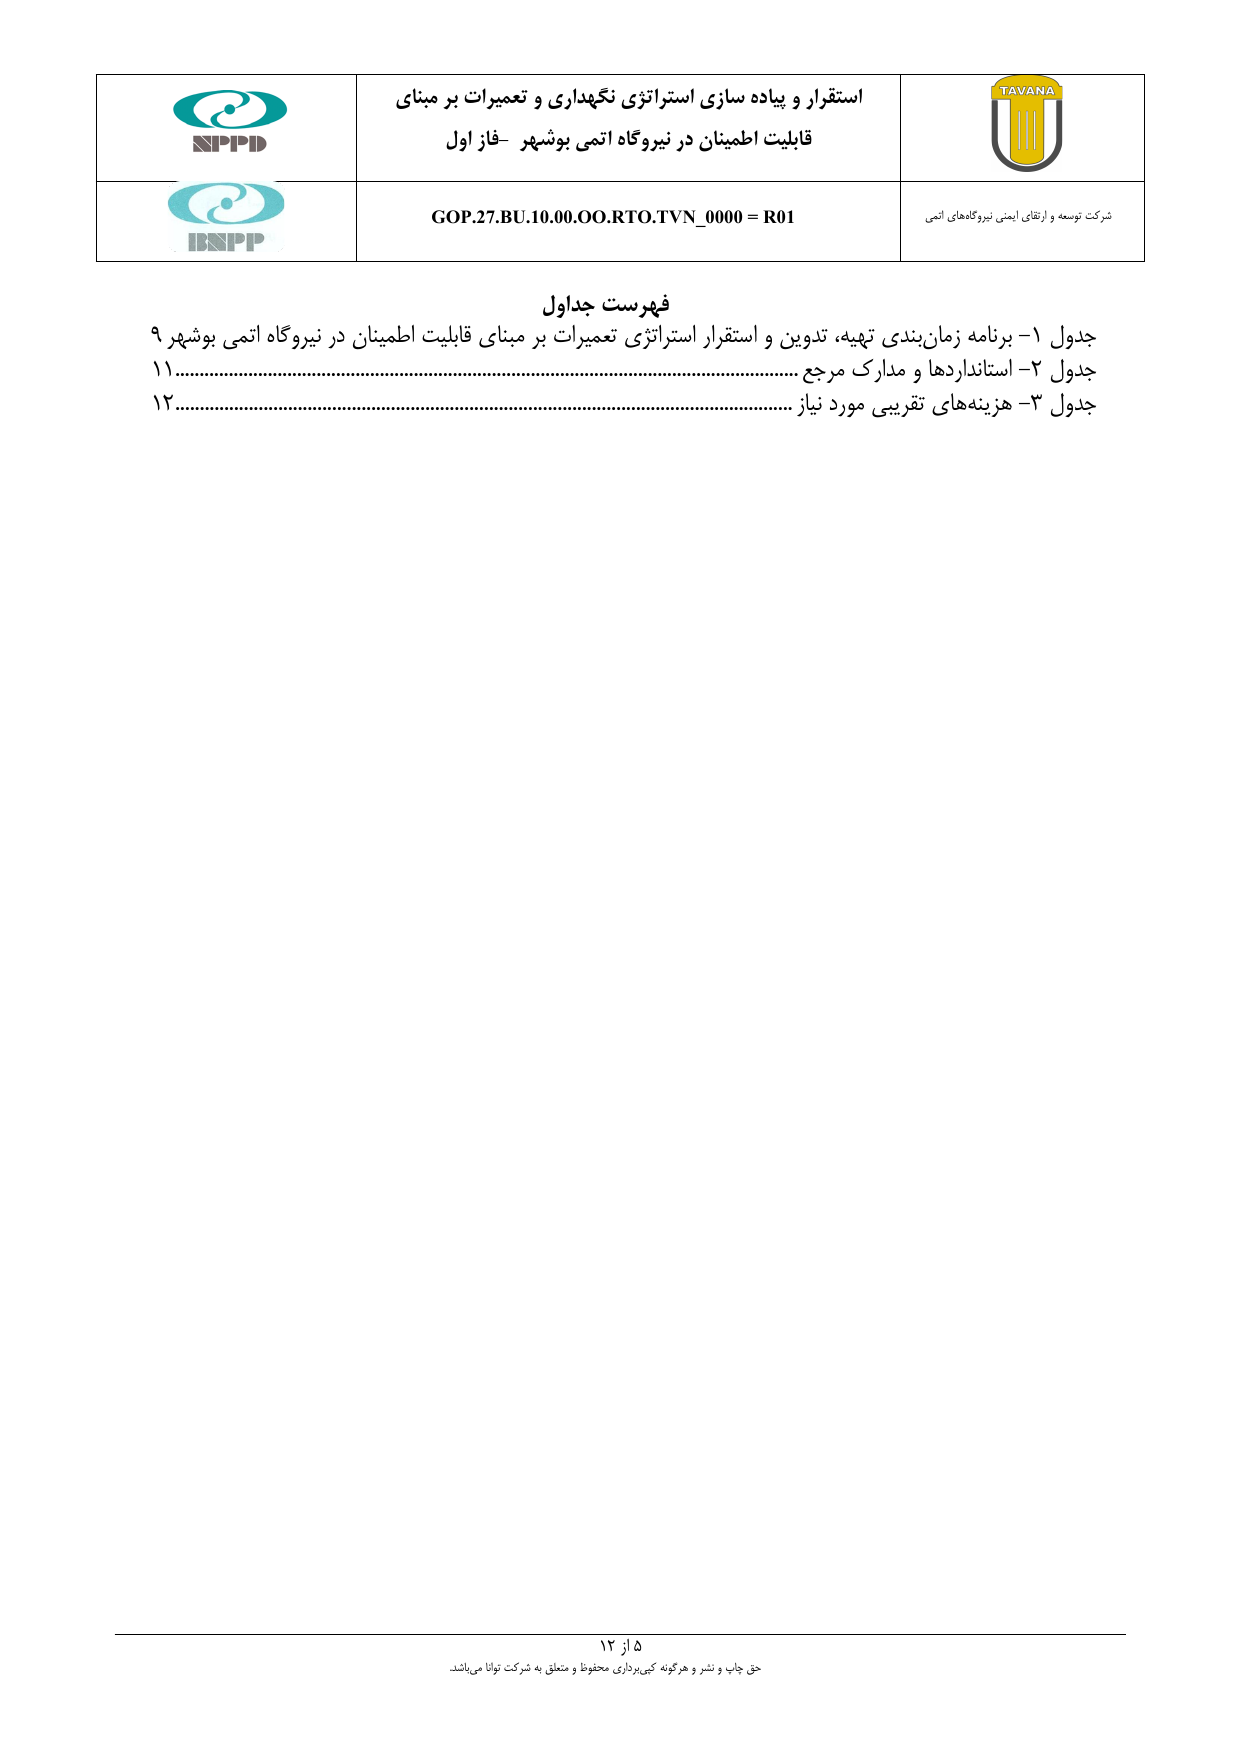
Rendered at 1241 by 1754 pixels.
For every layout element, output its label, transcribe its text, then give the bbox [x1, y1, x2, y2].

picture [991, 75, 1063, 172]
picture [167, 181, 285, 252]
picture [170, 90, 292, 157]
text جدول 3- هزینه‌های تقریبی مورد نیاز 12 [114, 391, 1126, 420]
text جدول 1- برنامه زمان‌بندی تهیه، تدوین و استقرار استراتژی تعمیرات بر مبنای قابلیت اطمینان در نیروگاه اتمی بوشهر 9 [114, 323, 1126, 353]
text فهرست جداول [114, 295, 1126, 320]
text جدول 2- استانداردها و مدارک مرجع 11 [114, 357, 1126, 386]
